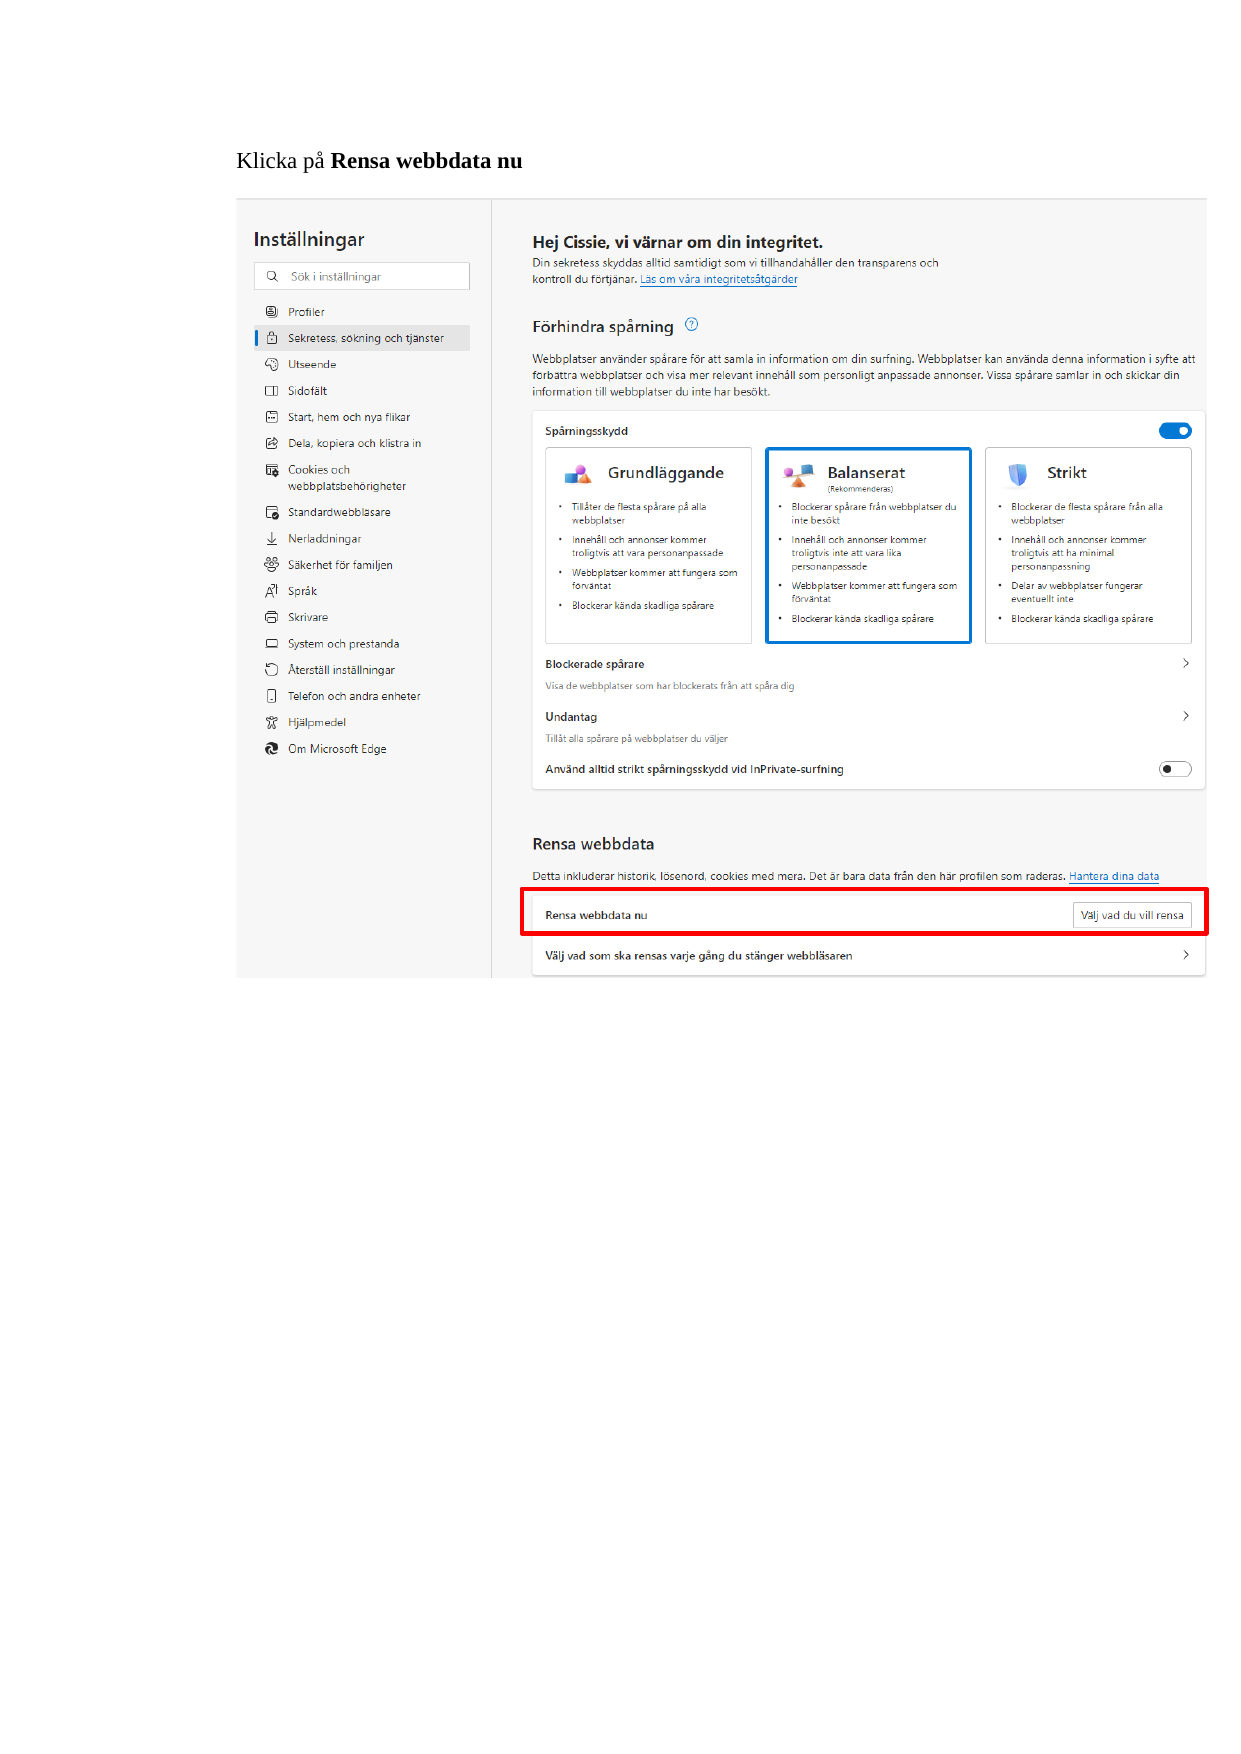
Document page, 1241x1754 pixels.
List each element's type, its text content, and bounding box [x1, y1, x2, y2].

picture [524, 891, 1204, 931]
picture [236, 198, 1207, 978]
text Klicka på Rensa webbdata nu [236, 148, 1004, 174]
